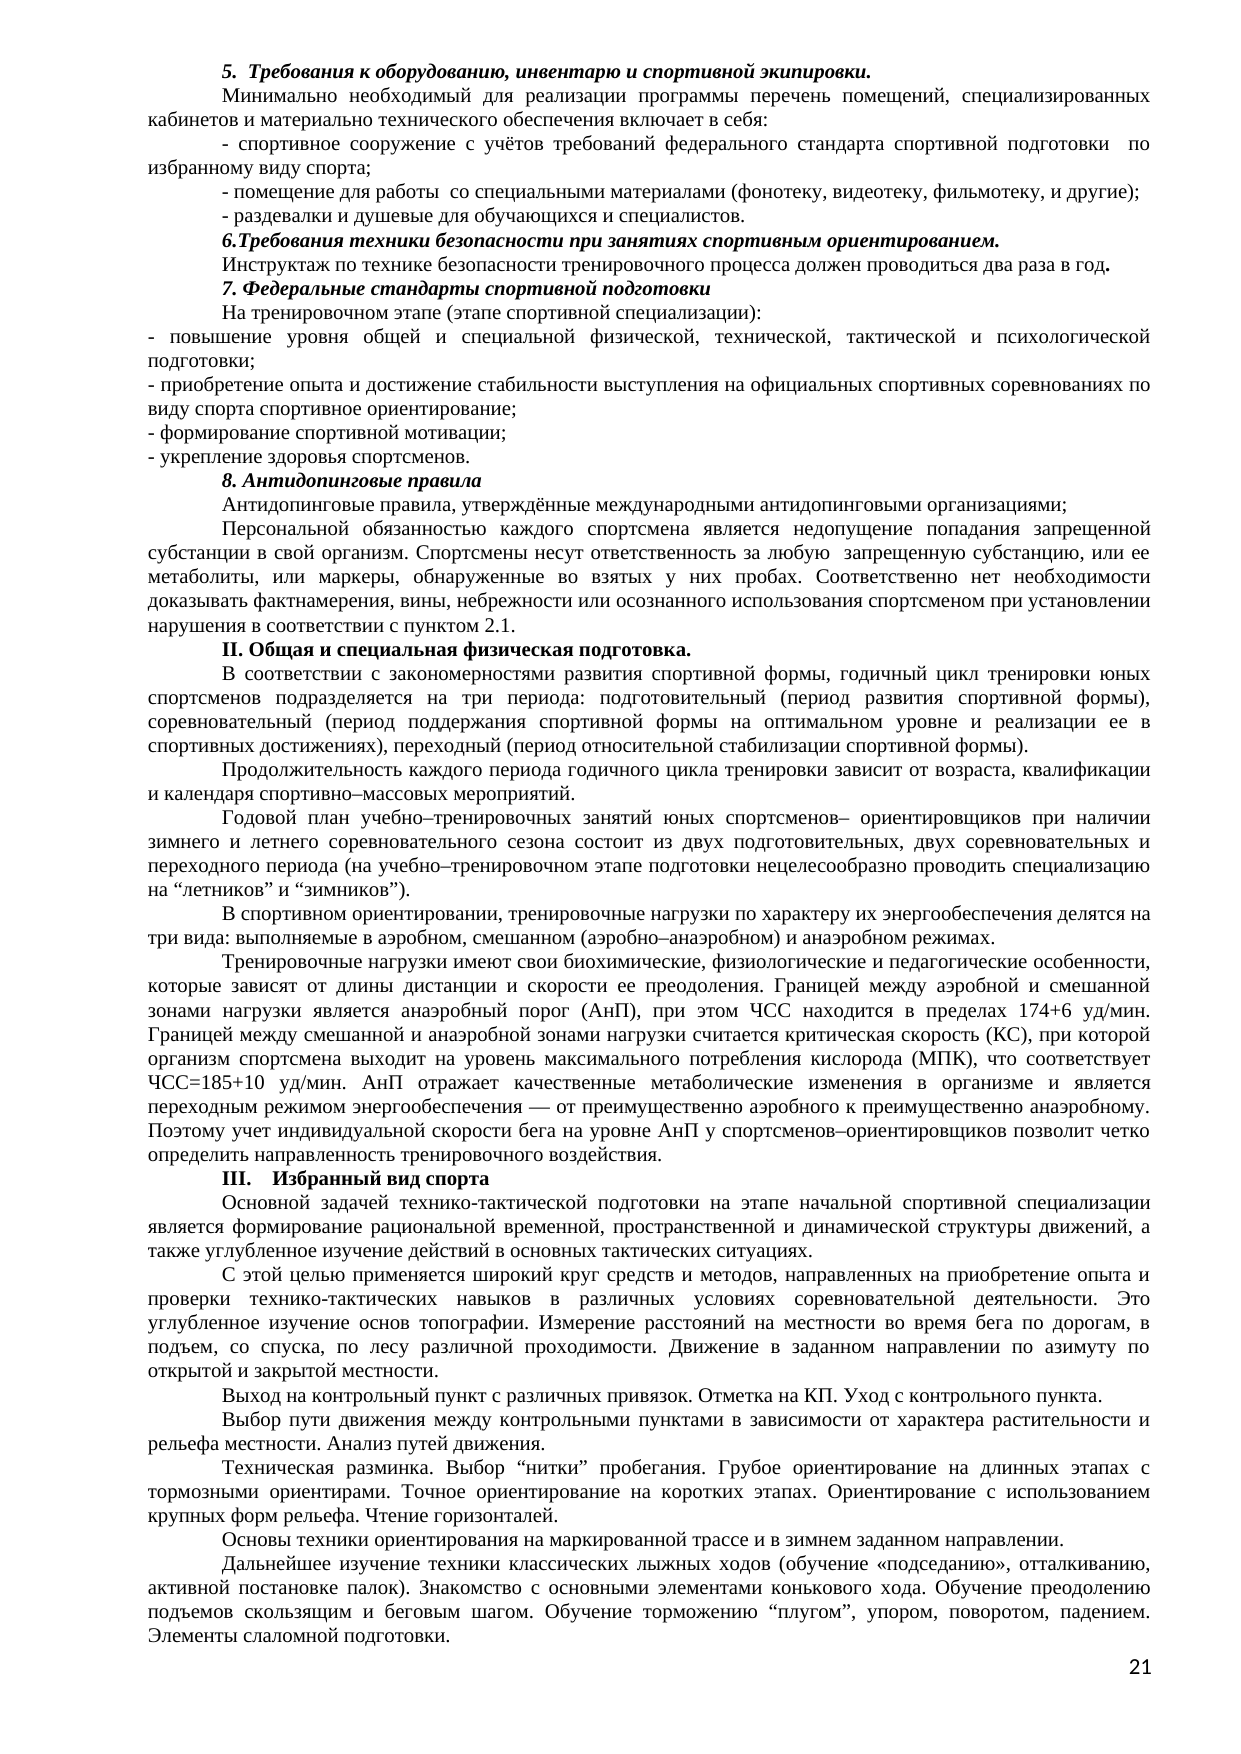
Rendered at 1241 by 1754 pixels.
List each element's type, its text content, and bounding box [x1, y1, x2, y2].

text - спортивное сооружение с учётов требований федерального стандарта спортивной подготовки по избранному виду спорта; [148, 131, 1152, 179]
text 8. Антидопинговые правила [148, 468, 1152, 492]
text В соответствии с закономерностями развития спортивной формы, годичный цикл тренировки юных спортсменов подразделяется на три периода: подготовительный (период развития спортивной формы), соревновательный (период поддержания спортивной формы на оптимальном уровне и реализации ее в спортивных достижениях), переходный (период относительной стабилизации спортивной формы). [148, 661, 1152, 757]
text 6.Требования техники безопасности при занятиях спортивным ориентированием. [148, 227, 1152, 252]
text В спортивном ориентировании, тренировочные нагрузки по характеру их энергообеспечения делятся на три вида: выполняемые в аэробном, смешанном (аэробно–анаэробном) и анаэробном режимах. [148, 901, 1152, 949]
text Дальнейшее изучение техники классических лыжных ходов (обучение «подседанию», отталкиванию, активной постановке палок). Знакомство с основными элементами конькового хода. Обучение преодолению подъемов скользящим и беговым шагом. Обучение торможению “плугом”, упором, поворотом, падением. Элементы слаломной подготовки. [148, 1551, 1152, 1647]
text - укрепление здоровья спортсменов. [148, 444, 1152, 468]
text Антидопинговые правила, утверждённые международными антидопинговыми организациями; [148, 492, 1152, 516]
text Выбор пути движения между контрольными пунктами в зависимости от характера растительности и рельефа местности. Анализ путей движения. [148, 1407, 1152, 1455]
text Продолжительность каждого периода годичного цикла тренировки зависит от возраста, квалификации и календаря спортивно–массовых мероприятий. [148, 757, 1152, 805]
text Годовой план учебно–тренировочных занятий юных спортсменов– ориентировщиков при наличии зимнего и летнего соревновательного сезона состоит из двух подготовительных, двух соревновательных и переходного периода (на учебно–тренировочном этапе подготовки нецелесообразно проводить специализацию на “летников” и “зимников”). [148, 805, 1152, 901]
text - раздевалки и душевые для обучающихся и специалистов. [148, 203, 1152, 227]
text Основной задачей технико-тактической подготовки на этапе начальной спортивной специализации является формирование рациональной временной, пространственной и динамической структуры движений, а также углубленное изучение действий в основных тактических ситуациях. [148, 1190, 1152, 1262]
text II. Общая и специальная физическая подготовка. [148, 637, 1152, 661]
text Техническая разминка. Выбор “нитки” пробегания. Грубое ориентирование на длинных этапах с тормозными ориентирами. Точное ориентирование на коротких этапах. Ориентирование с использованием крупных форм рельефа. Чтение горизонталей. [148, 1455, 1152, 1527]
text 7. Федеральные стандарты спортивной подготовки [148, 276, 1152, 300]
text - приобретение опыта и достижение стабильности выступления на официальных спортивных соревнованиях по виду спорта спортивное ориентирование; [148, 372, 1152, 420]
text С этой целью применяется широкий круг средств и методов, направленных на приобретение опыта и проверки технико-тактических навыков в различных условиях соревновательной деятельности. Это углубленное изучение основ топографии. Измерение расстояний на местности во время бега по дорогам, в подъем, со спуска, по лесу различной проходимости. Движение в заданном направлении по азимуту по открытой и закрытой местности. [148, 1262, 1152, 1382]
text Минимально необходимый для реализации программы перечень помещений, специализированных кабинетов и материально технического обеспечения включает в себя: [148, 83, 1152, 131]
text Основы техники ориентирования на маркированной трассе и в зимнем заданном направлении. [148, 1527, 1152, 1551]
text Выход на контрольный пункт с различных привязок. Отметка на КП. Уход с контрольного пункта. [148, 1382, 1152, 1407]
text Инструктаж по технике безопасности тренировочного процесса должен проводиться два раза в год. [148, 252, 1152, 276]
text Тренировочные нагрузки имеют свои биохимические, физиологические и педагогические особенности, которые зависят от длины дистанции и скорости ее преодоления. Границей между аэробной и смешанной зонами нагрузки является анаэробный порог (АнП), при этом ЧСС находится в пределах 174+6 уд/мин. Границей между смешанной и анаэробной зонами нагрузки считается критическая скорость (КС), при которой организм спортсмена выходит на уровень максимального потребления кислорода (МПК), что соответствует ЧСС=185+10 уд/мин. АнП отражает качественные метаболические изменения в организме и является переходным режимом энергообеспечения — от преимущественно аэробного к преимущественно анаэробному. Поэтому учет индивидуальной скорости бега на уровне АнП у спортсменов–ориентировщиков позволит четко определить направленность тренировочного воздействия. [148, 949, 1152, 1166]
text III. Избранный вид спорта [148, 1166, 1152, 1190]
text 5. Требования к оборудованию, инвентарю и спортивной экипировки. [148, 59, 1152, 83]
text На тренировочном этапе (этапе спортивной специализации): [148, 300, 1152, 324]
text - формирование спортивной мотивации; [148, 420, 1152, 444]
text - повышение уровня общей и специальной физической, технической, тактической и психологической подготовки; [148, 324, 1152, 372]
text - помещение для работы со специальными материалами (фонотеку, видеотеку, фильмотеку, и другие); [148, 179, 1152, 203]
text Персональной обязанностью каждого спортсмена является недопущение попадания запрещенной субстанции в свой организм. Спортсмены несут ответственность за любую запрещенную субстанцию, или ее метаболиты, или маркеры, обнаруженные во взятых у них пробах. Соответственно нет необходимости доказывать фактнамерения, вины, небрежности или осознанного использования спортсменом при установлении нарушения в соответствии с пунктом 2.1. [148, 516, 1152, 637]
